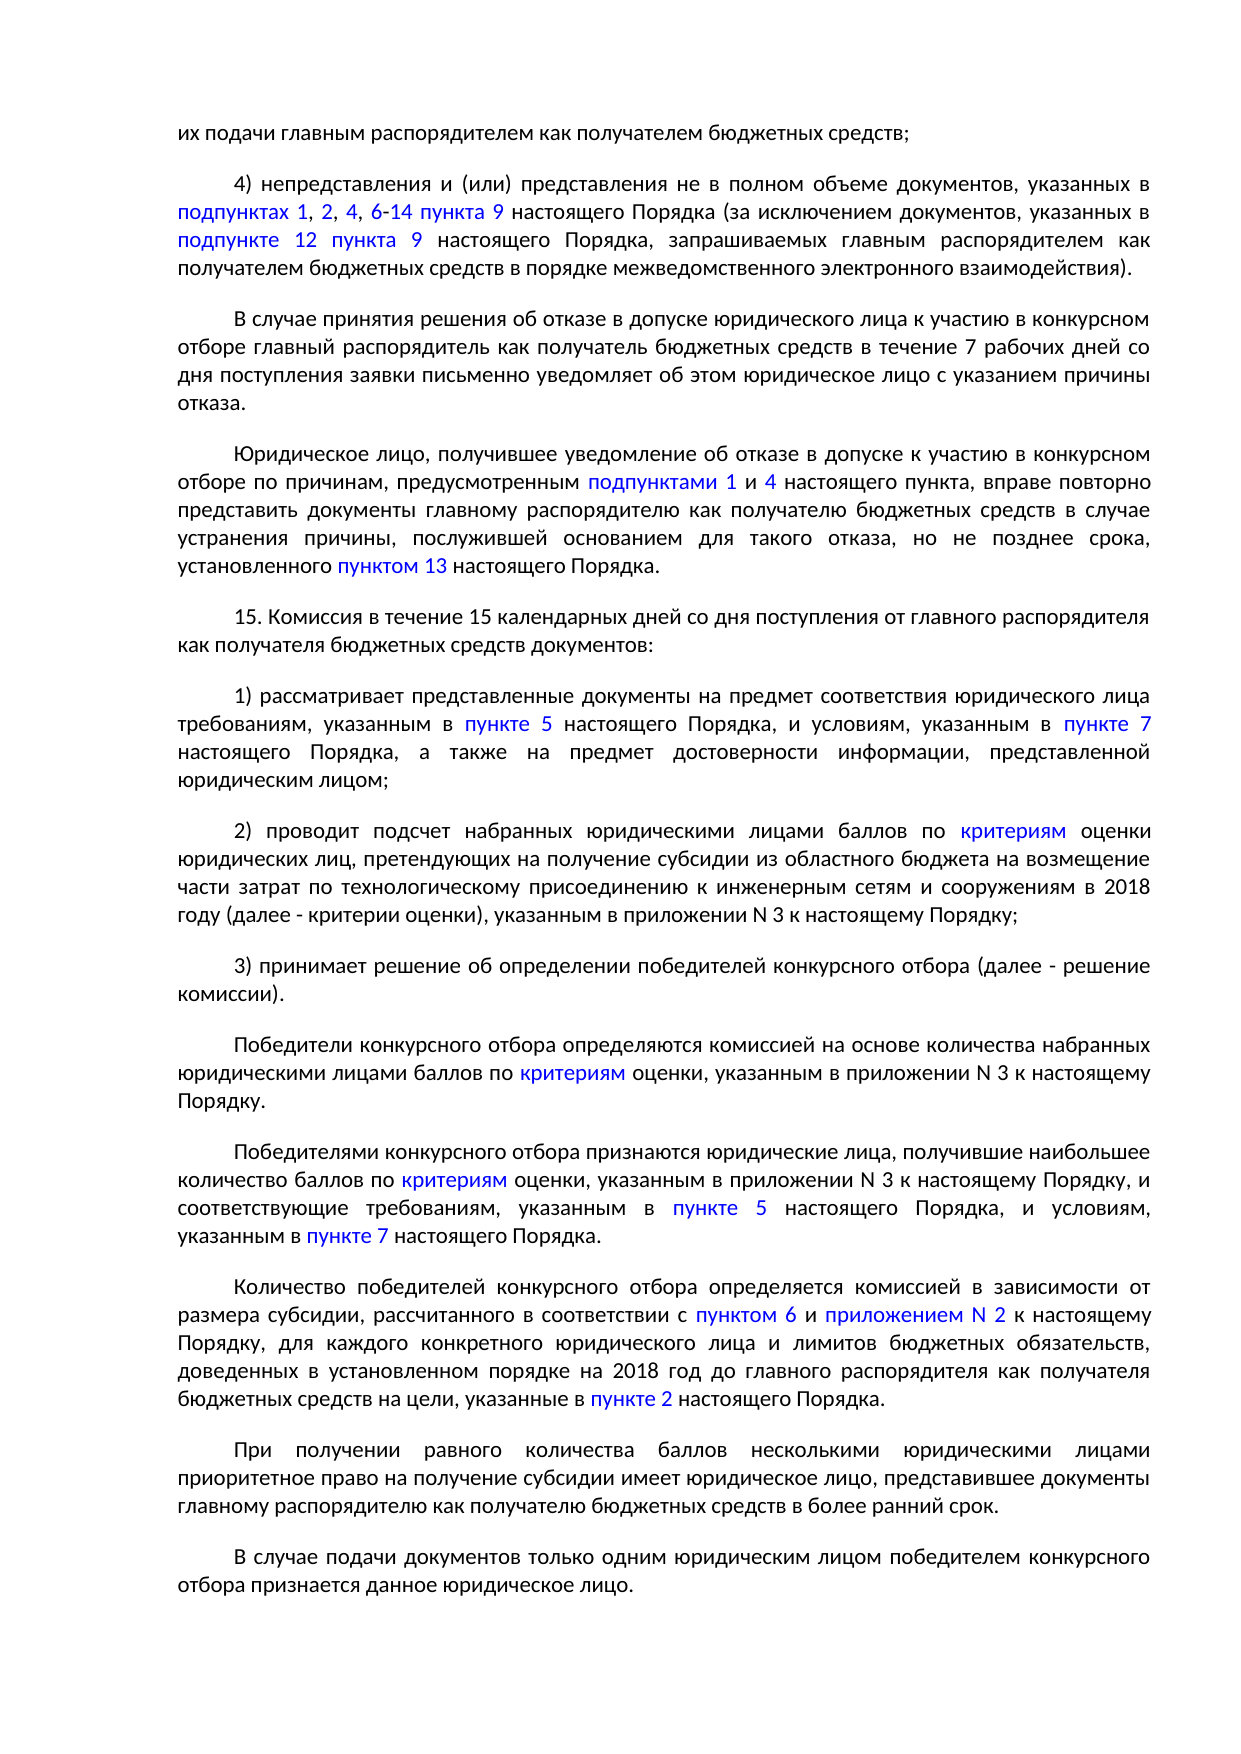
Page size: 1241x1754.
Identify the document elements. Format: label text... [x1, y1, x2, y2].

text Количество победителей конкурсного отбора определяется комиссией в зависимости от размера субсидии, рассчитанного в соответствии с пунктом 6 и приложением N 2 к настоящему Порядку, для каждого конкретного юридического лица и лимитов бюджетных обязательств, доведенных в установленном порядке на 2018 год до главного распорядителя как получателя бюджетных средств на цели, указанные в пункте 2 настоящего Порядка. [177, 1272, 1152, 1412]
text В случае принятия решения об отказе в допуске юридического лица к участию в конкурсном отборе главный распорядитель как получатель бюджетных средств в течение 7 рабочих дней со дня поступления заявки письменно уведомляет об этом юридическое лицо с указанием причины отказа. [177, 304, 1152, 416]
text 1) рассматривает представленные документы на предмет соответствия юридического лица требованиям, указанным в пункте 5 настоящего Порядка, и условиям, указанным в пункте 7 настоящего Порядка, а также на предмет достоверности информации, представленной юридическим лицом; [177, 681, 1152, 793]
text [177, 118, 1152, 146]
text 3) принимает решение об определении победителей конкурсного отбора (далее - решение комиссии). [177, 951, 1152, 1007]
text 4) непредставления и (или) представления не в полном объеме документов, указанных в подпунктах 1, 2, 4, 6-14 пункта 9 настоящего Порядка (за исключением документов, указанных в подпункте 12 пункта 9 настоящего Порядка, запрашиваемых главным распорядителем как получателем бюджетных средств в порядке межведомственного электронного взаимодействия). [177, 169, 1152, 281]
text При получении равного количества баллов несколькими юридическими лицами приоритетное право на получение субсидии имеет юридическое лицо, представившее документы главному распорядителю как получателю бюджетных средств в более ранний срок. [177, 1435, 1152, 1519]
text В случае подачи документов только одним юридическим лицом победителем конкурсного отбора признается данное юридическое лицо. [177, 1542, 1152, 1598]
text Победители конкурсного отбора определяются комиссией на основе количества набранных юридическими лицами баллов по критериям оценки, указанным в приложении N 3 к настоящему Порядку. [177, 1030, 1152, 1114]
text 2) проводит подсчет набранных юридическими лицами баллов по критериям оценки юридических лиц, претендующих на получение субсидии из областного бюджета на возмещение части затрат по технологическому присоединению к инженерным сетям и сооружениям в 2018 году (далее - критерии оценки), указанным в приложении N 3 к настоящему Порядку; [177, 816, 1152, 928]
text Юридическое лицо, получившее уведомление об отказе в допуске к участию в конкурсном отборе по причинам, предусмотренным подпунктами 1 и 4 настоящего пункта, вправе повторно представить документы главному распорядителю как получателю бюджетных средств в случае устранения причины, послужившей основанием для такого отказа, но не позднее срока, установленного пунктом 13 настоящего Порядка. [177, 439, 1152, 579]
text 15. Комиссия в течение 15 календарных дней со дня поступления от главного распорядителя как получателя бюджетных средств документов: [177, 602, 1152, 658]
text Победителями конкурсного отбора признаются юридические лица, получившие наибольшее количество баллов по критериям оценки, указанным в приложении N 3 к настоящему Порядку, и соответствующие требованиям, указанным в пункте 5 настоящего Порядка, и условиям, указанным в пункте 7 настоящего Порядка. [177, 1137, 1152, 1249]
